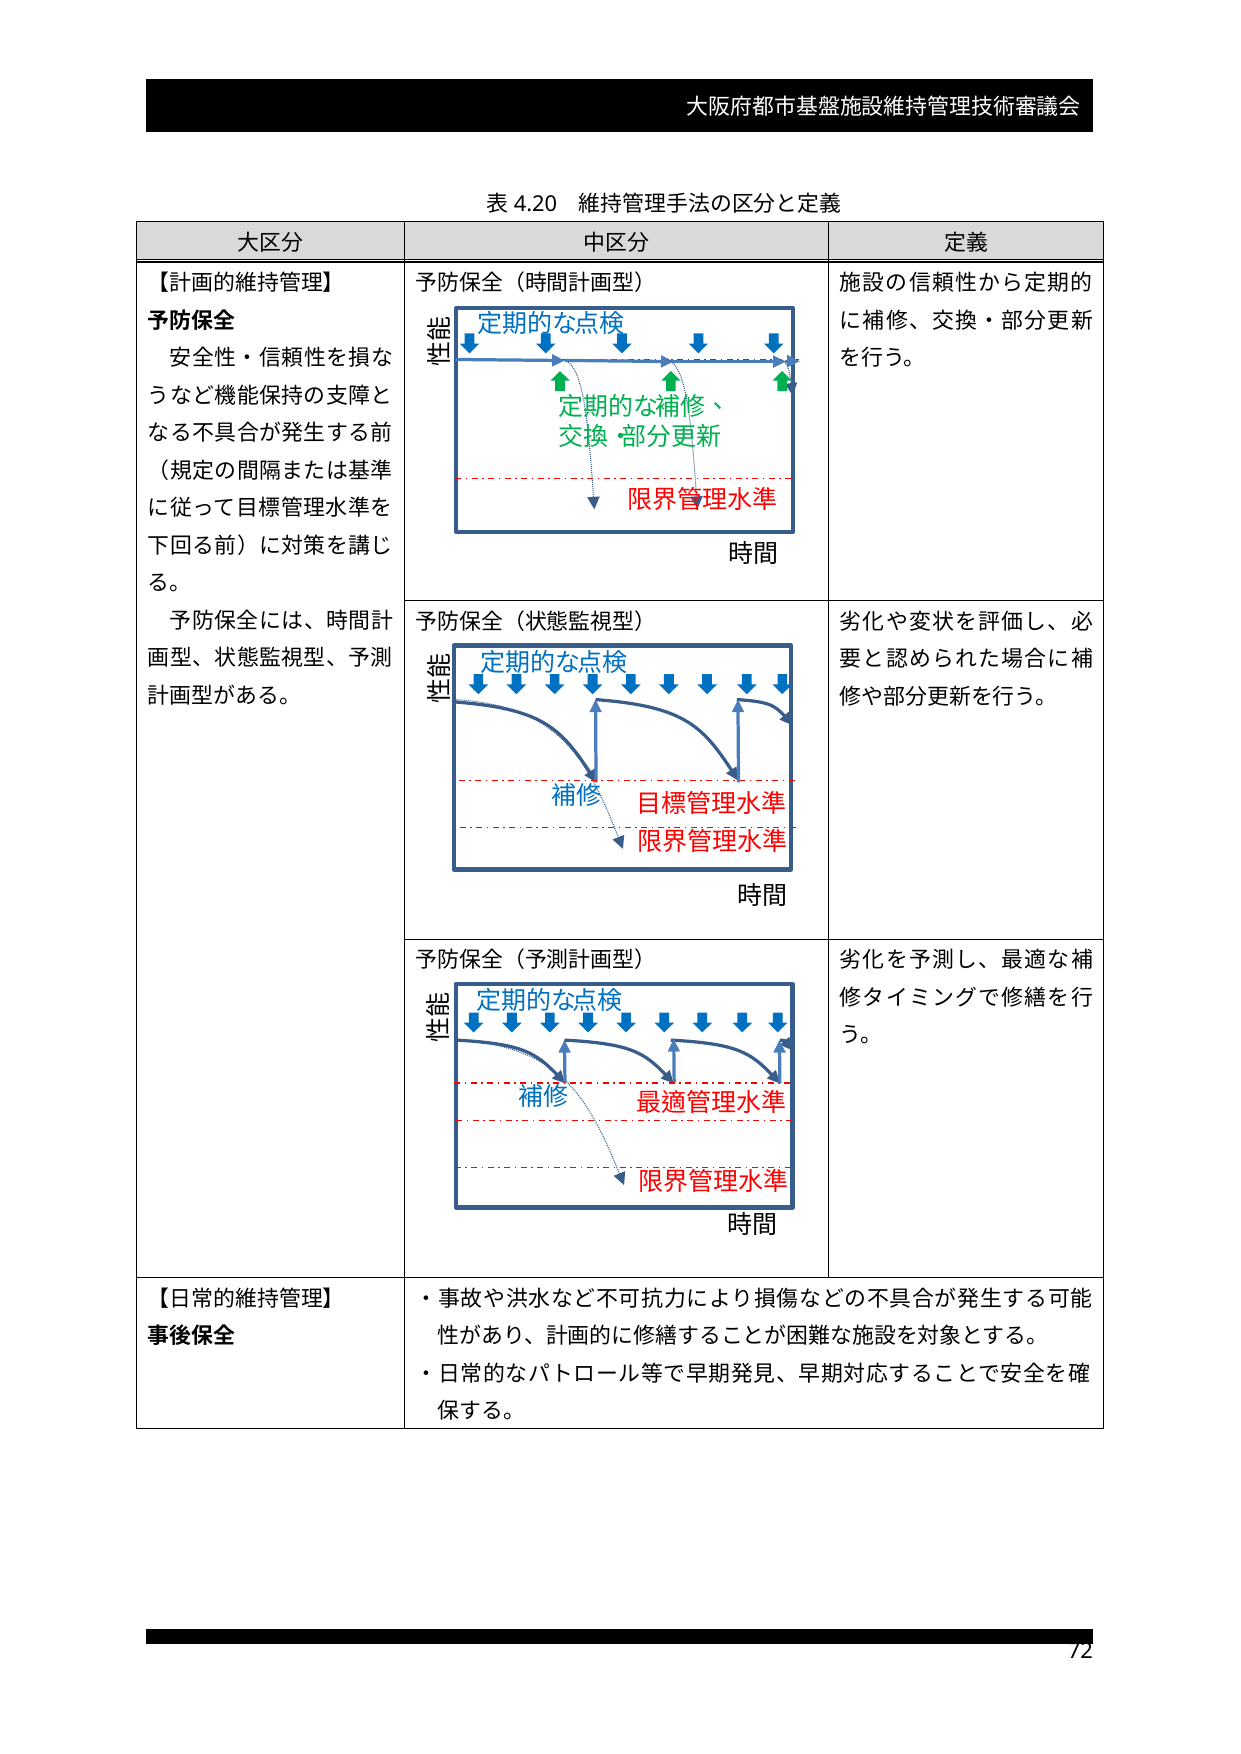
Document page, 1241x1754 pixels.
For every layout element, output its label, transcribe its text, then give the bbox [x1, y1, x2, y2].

table_cell 予防保全（時間計画型） [405, 263, 828, 600]
table_header 大区分 [137, 222, 404, 259]
table_header 定義 [829, 222, 1103, 259]
table_cell 劣化を予測し、最適な補修タイミングで修繕を行う。 [829, 940, 1103, 1277]
table_cell 予防保全（状態監視型） [405, 601, 828, 938]
table_cell 劣化や変状を評価し、必要と認められた場合に補修や部分更新を行う。 [829, 601, 1103, 938]
table_header 中区分 [405, 222, 828, 259]
table_cell 施設の信頼性から定期的に補修、交換・部分更新を行う。 [829, 263, 1103, 600]
table_cell ・事故や洪水など不可抗力により損傷などの不具合が発生する可能性があり、計画的に修繕することが困難な施設を対象とする。 ・日常的なパトロール等で早期発見、早期対応することで安全を確保する。 [405, 1278, 1103, 1428]
table_cell 予防保全（予測計画型） [405, 940, 828, 1277]
table_cell 【日常的維持管理】 事後保全 [137, 1278, 404, 1428]
table_cell 【計画的維持管理】 予防保全 安全性・信頼性を損なうなど機能保持の支障となる不具合が発生する前（規定の間隔または基準に従って目標管理水準を下回る前）に対策を講じる。 予防保全には、時間計画型、状態監視型、予測計画型がある。 [137, 263, 404, 1277]
